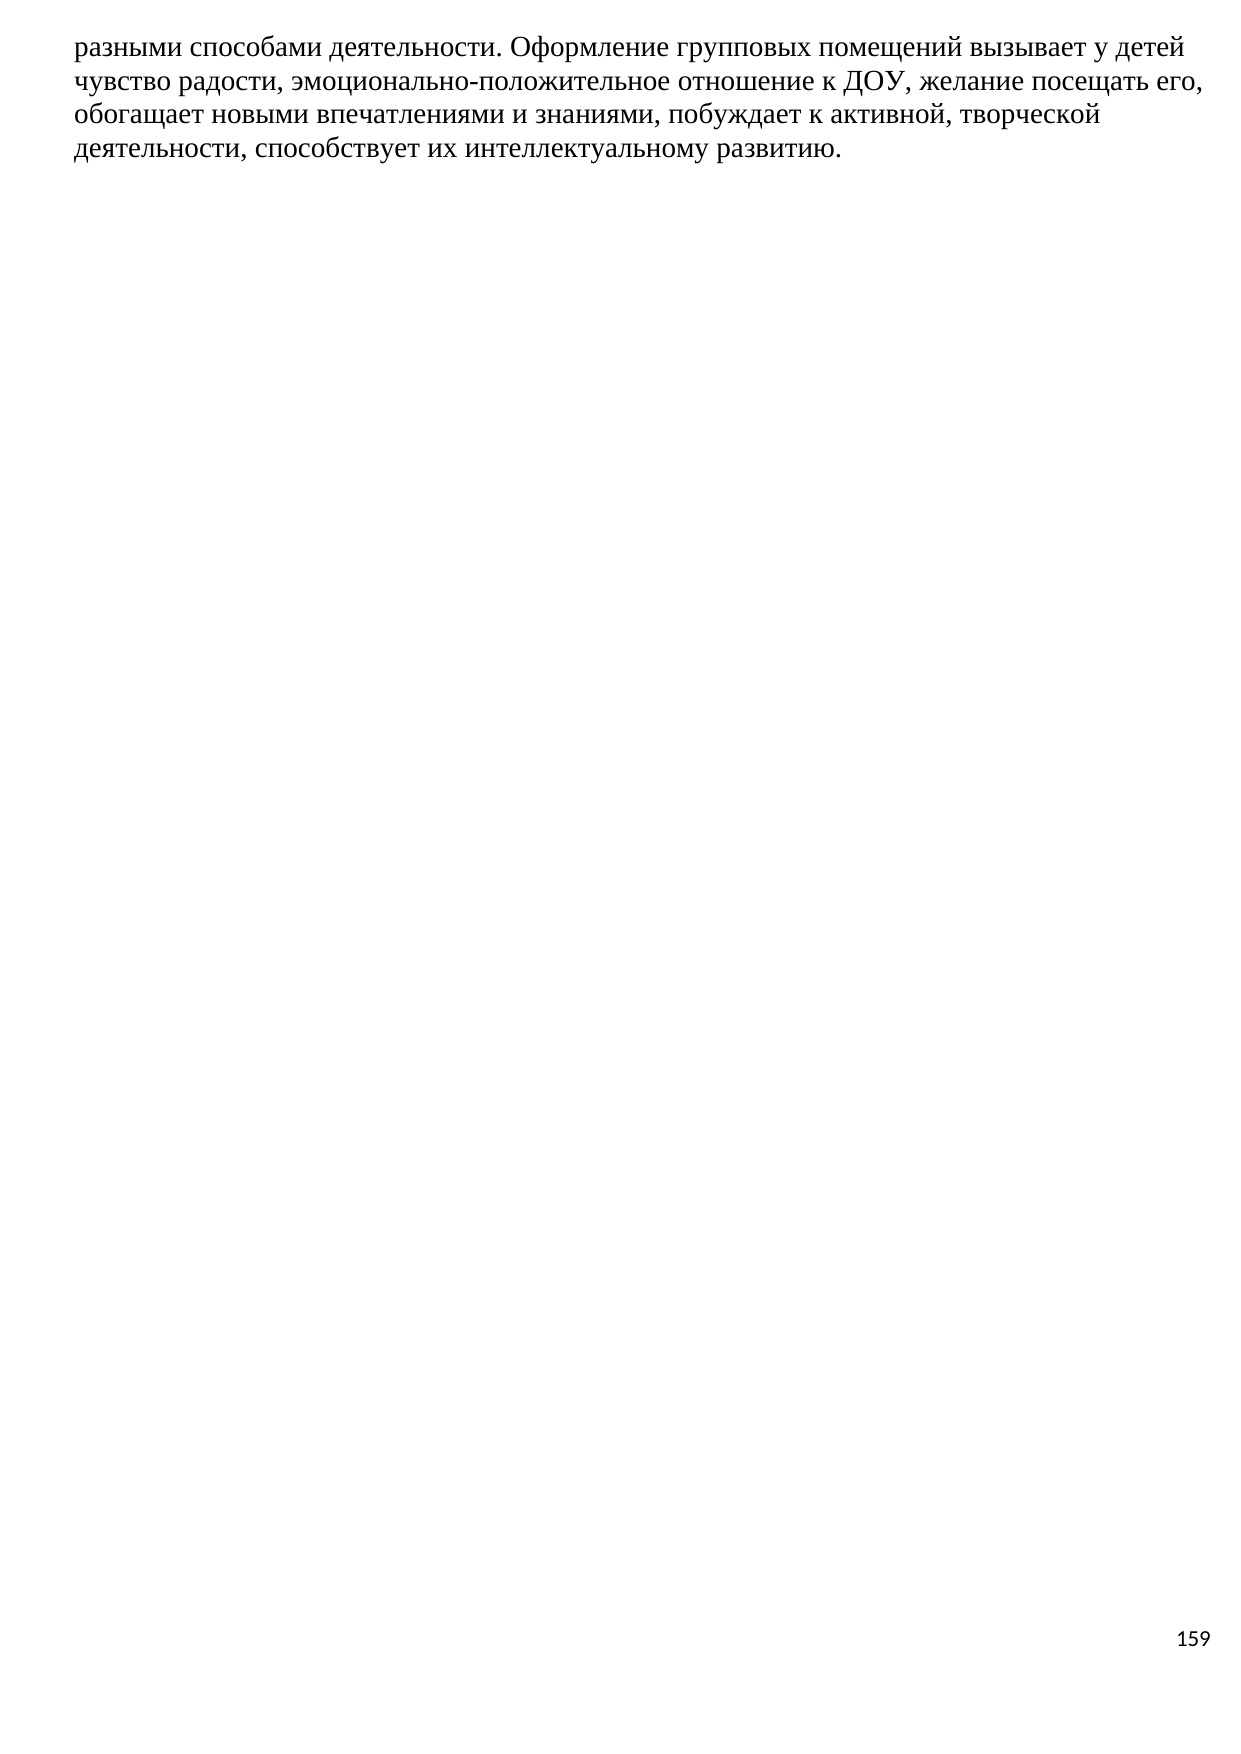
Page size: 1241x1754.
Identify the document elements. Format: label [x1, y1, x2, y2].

text [74, 29, 1211, 164]
